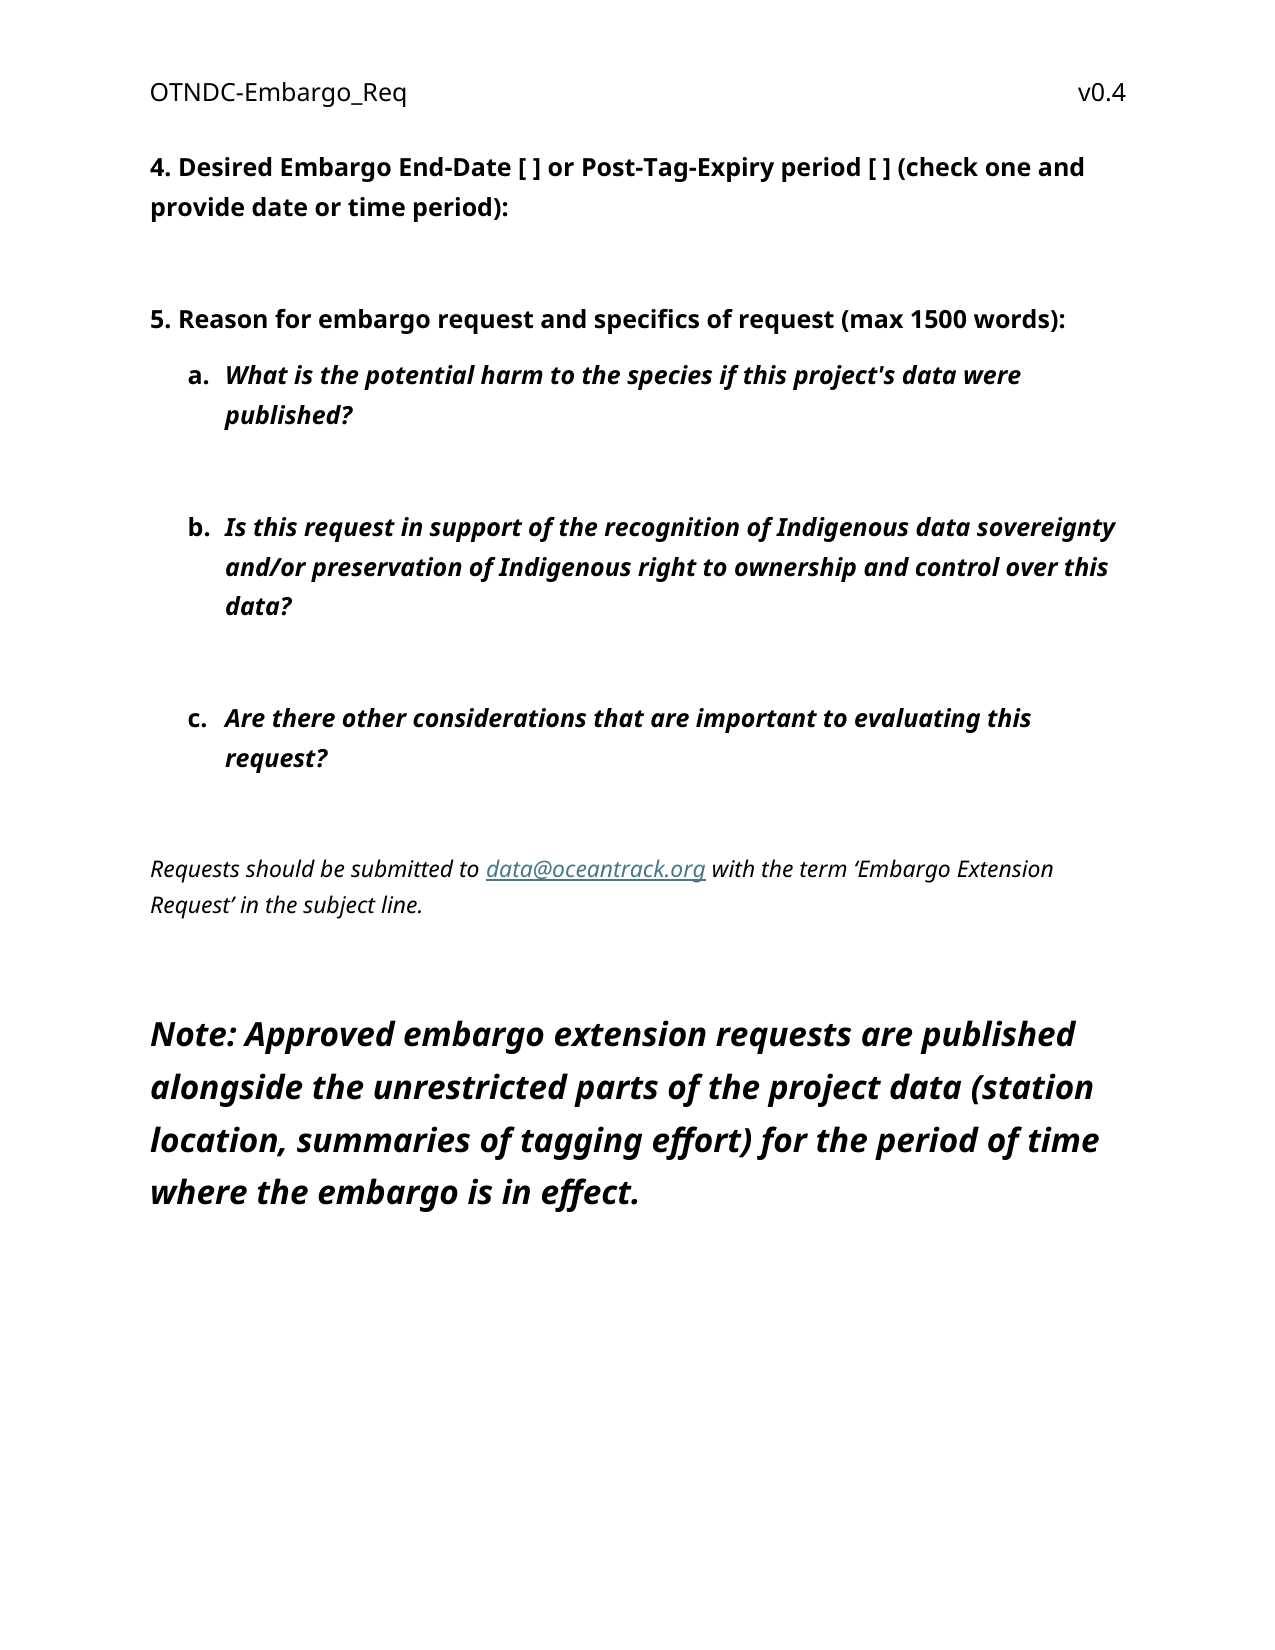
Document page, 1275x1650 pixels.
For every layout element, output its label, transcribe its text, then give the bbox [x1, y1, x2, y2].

text Note: Approved embargo extension requests are published alongside the unrestricted parts of the project data (station location, summaries of tagging effort) for the period of time where the embargo is in effect. [150, 1011, 1125, 1214]
text 4. Desired Embargo End-Date [ ] or Post-Tag-Expiry period [ ] (check one and provide date or time period): [150, 150, 1125, 223]
text 5. Reason for embargo request and specifics of request (max 1500 words): [150, 302, 1125, 336]
list Are there other considerations that are important to evaluating this request? [187, 701, 1125, 774]
list What is the potential harm to the species if this project's data were published? [187, 358, 1125, 431]
text Requests should be submitted to data@oceantrack.org with the term ‘Embargo Extension Request’ in the subject line. [150, 853, 1125, 920]
list Is this request in support of the recognition of Indigenous data sovereignty and/or preservation of Indigenous right to ownership and control over this data? [187, 510, 1125, 623]
